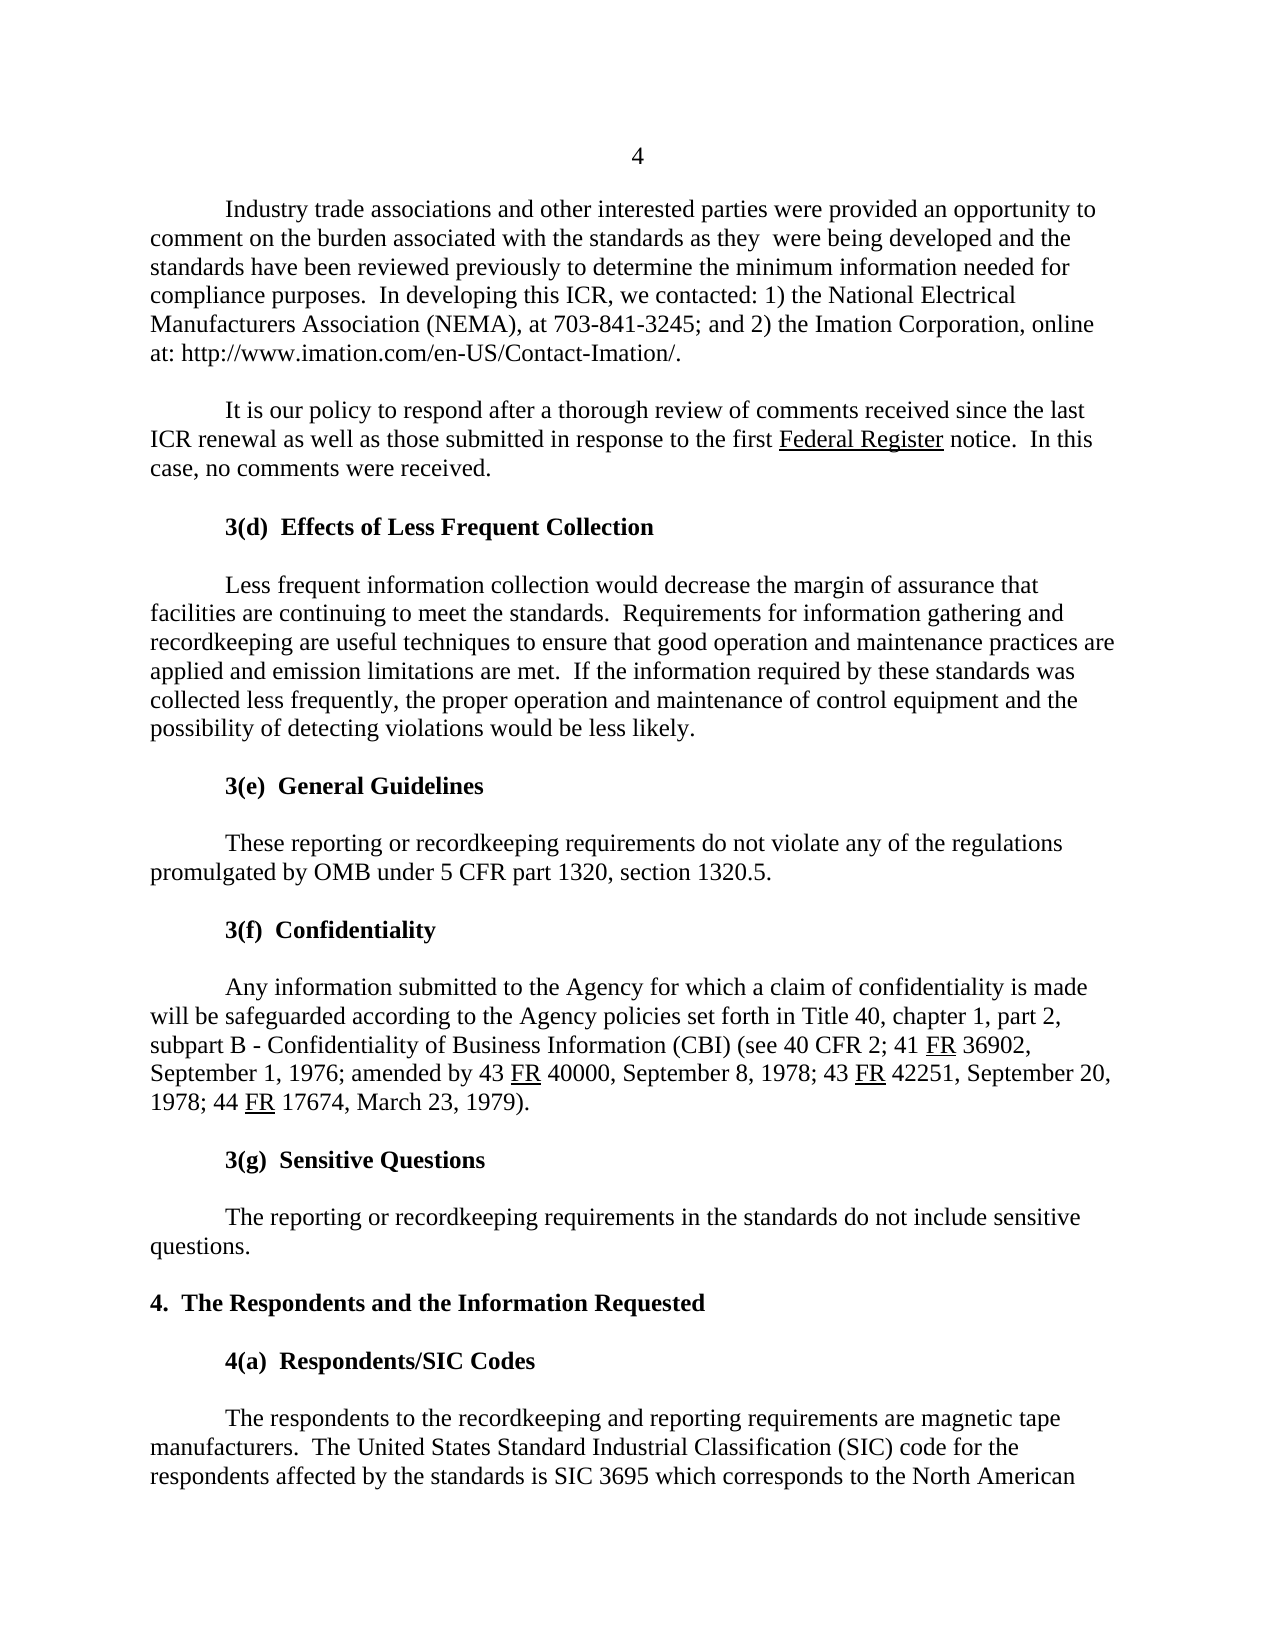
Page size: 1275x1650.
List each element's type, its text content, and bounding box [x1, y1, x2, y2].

text Any information submitted to the Agency for which a claim of confidentiality is made will be safeguarded according to the Agency policies set forth in Title 40, chapter 1, part 2, subpart B - Confidentiality of Business Information (CBI) (see 40 CFR 2; 41 FR 36902, September 1, 1976; amended by 43 FR 40000, September 8, 1978; 43 FR 42251, September 20, 1978; 44 FR 17674, March 23, 1979). [150, 972, 1125, 1116]
text 4. The Respondents and the Information Requested [150, 1288, 1125, 1317]
text 3(d) Effects of Less Frequent Collection [150, 512, 1125, 541]
text 3(g) Sensitive Questions [150, 1145, 1125, 1173]
text The reporting or recordkeeping requirements in the standards do not include sensitive questions. [150, 1202, 1125, 1260]
text It is our policy to respond after a thorough review of comments received since the last ICR renewal as well as those submitted in response to the first Federal Register notice. In this case, no comments were received. [150, 396, 1125, 482]
text Industry trade associations and other interested parties were provided an opportunity to comment on the burden associated with the standards as they were being developed and the standards have been reviewed previously to determine the minimum information needed for compliance purposes. In developing this ICR, we contacted: 1) the National Electrical Manufacturers Association (NEMA), at 703-841-3245; and 2) the Imation Corporation, online at: http://www.imation.com/en-US/Contact-Imation/. [150, 194, 1125, 367]
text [150, 1402, 1125, 1490]
text 3(e) General Guidelines [150, 771, 1125, 800]
text These reporting or recordkeeping requirements do not violate any of the regulations promulgated by OMB under 5 CFR part 1320, section 1320.5. [150, 828, 1125, 886]
text 3(f) Confidentiality [150, 915, 1125, 943]
text Less frequent information collection would decrease the margin of assurance that facilities are continuing to meet the standards. Requirements for information gathering and recordkeeping are useful techniques to ensure that good operation and maintenance practices are applied and emission limitations are met. If the information required by these standards was collected less frequently, the proper operation and maintenance of control equipment and the possibility of detecting violations would be less likely. [150, 570, 1125, 742]
text 4(a) Respondents/SIC Codes [150, 1346, 1125, 1375]
